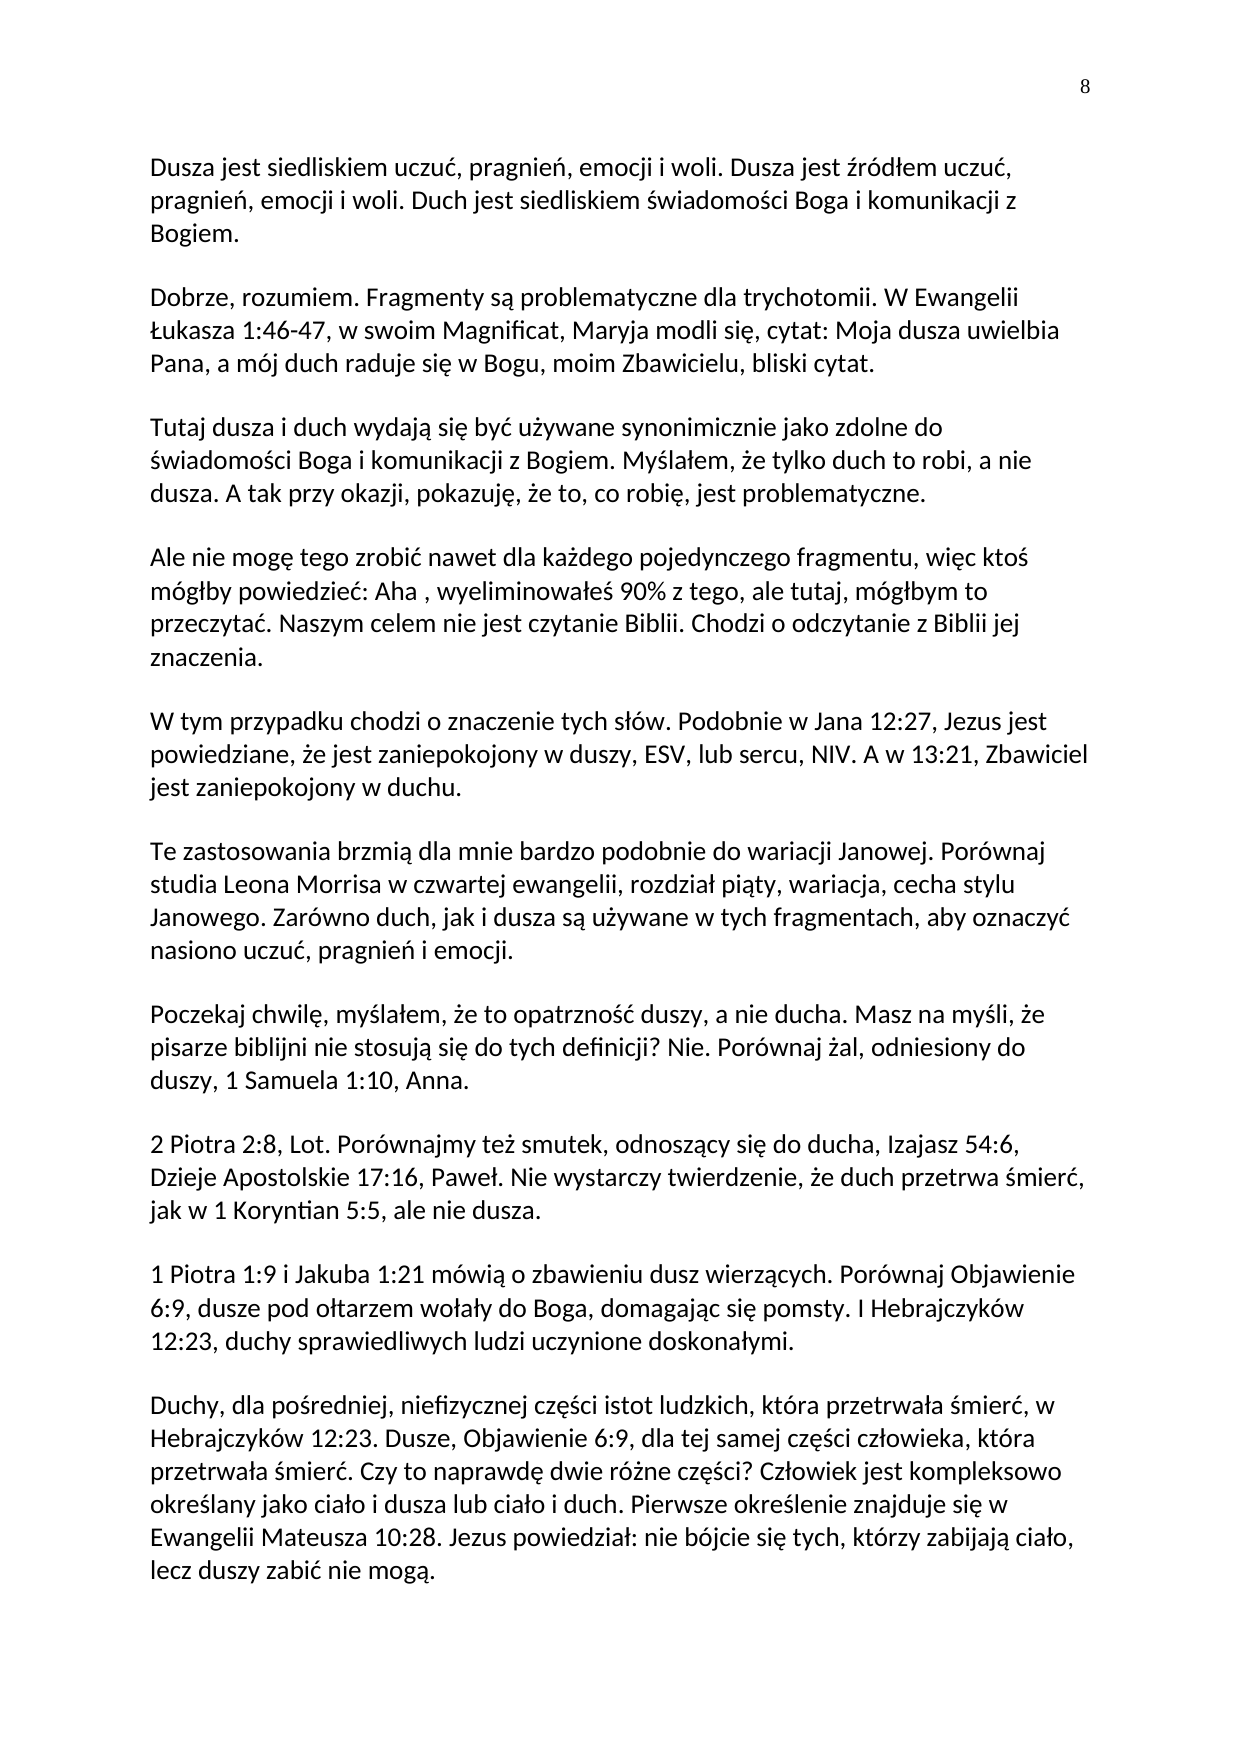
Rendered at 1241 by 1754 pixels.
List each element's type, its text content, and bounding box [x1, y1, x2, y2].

text Poczekaj chwilę, myślałem, że to opatrzność duszy, a nie ducha. Masz na myśli, że pisarze biblijni nie stosują się do tych definicji? Nie. Porównaj żal, odniesiony do duszy, 1 Samuela 1:10, Anna. [150, 997, 1090, 1096]
text 1 Piotra 1:9 i Jakuba 1:21 mówią o zbawieniu dusz wierzących. Porównaj Objawienie 6:9, dusze pod ołtarzem wołały do Boga, domagając się pomsty. I Hebrajczyków 12:23, duchy sprawiedliwych ludzi uczynione doskonałymi. [150, 1258, 1090, 1357]
text 2 Piotra 2:8, Lot. Porównajmy też smutek, odnoszący się do ducha, Izajasz 54:6, Dzieje Apostolskie 17:16, Paweł. Nie wystarczy twierdzenie, że duch przetrwa śmierć, jak w 1 Koryntian 5:5, ale nie dusza. [150, 1127, 1090, 1227]
text Te zastosowania brzmią dla mnie bardzo podobnie do wariacji Janowej. Porównaj studia Leona Morrisa w czwartej ewangelii, rozdział piąty, wariacja, cecha stylu Janowego. Zarówno duch, jak i dusza są używane w tych fragmentach, aby oznaczyć nasiono uczuć, pragnień i emocji. [150, 834, 1090, 966]
text Dusza jest siedliskiem uczuć, pragnień, emocji i woli. Dusza jest źródłem uczuć, pragnień, emocji i woli. Duch jest siedliskiem świadomości Boga i komunikacji z Bogiem. [150, 150, 1090, 249]
text W tym przypadku chodzi o znaczenie tych słów. Podobnie w Jana 12:27, Jezus jest powiedziane, że jest zaniepokojony w duszy, ESV, lub sercu, NIV. A w 13:21, Zbawiciel jest zaniepokojony w duchu. [150, 704, 1090, 803]
text Tutaj dusza i duch wydają się być używane synonimicznie jako zdolne do świadomości Boga i komunikacji z Bogiem. Myślałem, że tylko duch to robi, a nie dusza. A tak przy okazji, pokazuję, że to, co robię, jest problematyczne. [150, 410, 1090, 509]
text Ale nie mogę tego zrobić nawet dla każdego pojedynczego fragmentu, więc ktoś mógłby powiedzieć: Aha , wyeliminowałeś 90% z tego, ale tutaj, mógłbym to przeczytać. Naszym celem nie jest czytanie Biblii. Chodzi o odczytanie z Biblii jej znaczenia. [150, 541, 1090, 673]
text Dobrze, rozumiem. Fragmenty są problematyczne dla trychotomii. W Ewangelii Łukasza 1:46-47, w swoim Magnificat, Maryja modli się, cytat: Moja dusza uwielbia Pana, a mój duch raduje się w Bogu, moim Zbawicielu, bliski cytat. [150, 280, 1090, 379]
text Duchy, dla pośredniej, niefizycznej części istot ludzkich, która przetrwała śmierć, w Hebrajczyków 12:23. Dusze, Objawienie 6:9, dla tej samej części człowieka, która przetrwała śmierć. Czy to naprawdę dwie różne części? Człowiek jest kompleksowo określany jako ciało i dusza lub ciało i duch. Pierwsze określenie znajduje się w Ewangelii Mateusza 10:28. Jezus powiedział: nie bójcie się tych, którzy zabijają ciało, lecz duszy zabić nie mogą. [150, 1388, 1090, 1586]
